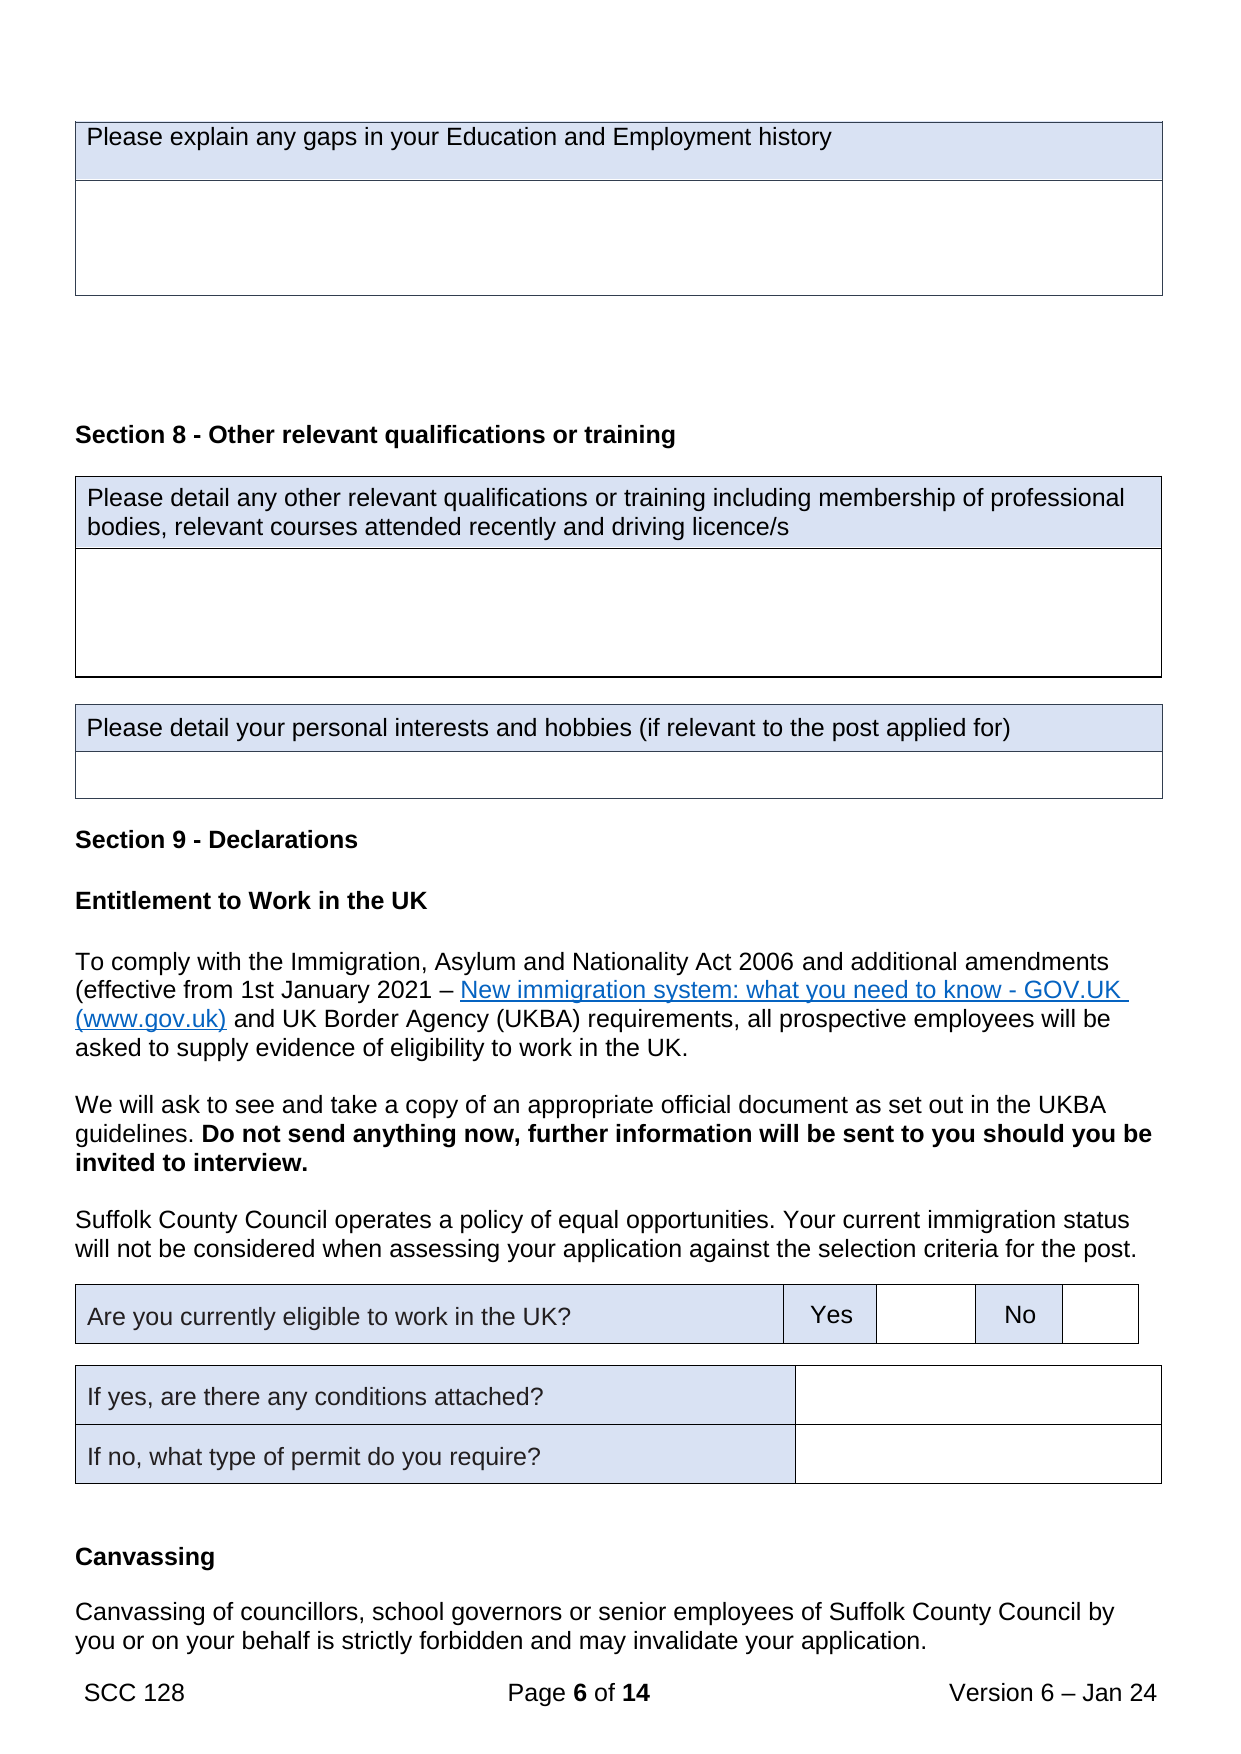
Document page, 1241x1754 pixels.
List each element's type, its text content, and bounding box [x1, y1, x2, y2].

table_header [877, 1285, 975, 1343]
text We will ask to see and take a copy of an appropriate official document as set out in the UKBA guidelines. Do not send anything now, further information will be sent to you should you be invited to interview. [75, 1090, 1162, 1177]
table_cell [76, 752, 1162, 798]
subtitle Section 9 - Declarations [75, 825, 1162, 854]
subtitle Canvassing [75, 1542, 1162, 1571]
subtitle Entitlement to Work in the UK [75, 886, 1162, 915]
table_header Are you currently eligible to work in the UK? [76, 1285, 783, 1343]
table_cell [796, 1425, 1161, 1483]
table_header [1063, 1285, 1138, 1343]
table_header [796, 1366, 1161, 1424]
table_cell If no, what type of permit do you require? [76, 1425, 795, 1483]
table_header Please detail any other relevant qualifications or training including membership of professional bodies, relevant courses attended recently and driving licence/s [76, 477, 1161, 547]
text Suffolk County Council operates a policy of equal opportunities. Your current immigration status will not be considered when assessing your application against the selection criteria for the post. [75, 1205, 1162, 1263]
table_header Yes [784, 1285, 876, 1343]
table_header Please explain any gaps in your Education and Employment history [76, 123, 1162, 179]
text To comply with the Immigration, Asylum and Nationality Act 2006 and additional amendments (effective from 1st January 2021 – New immigration system: what you need to know - GOV.UK (www.gov.uk) and UK Border Agency (UKBA) requirements, all prospective employees will be asked to supply evidence of eligibility to work in the UK. [75, 947, 1162, 1062]
table_header Please detail your personal interests and hobbies (if relevant to the post applied for) [76, 705, 1162, 751]
table_cell [76, 181, 1162, 295]
subtitle Section 8 - Other relevant qualifications or training [75, 421, 1162, 449]
table_cell [76, 549, 1161, 676]
text Canvassing of councillors, school governors or senior employees of Suffolk County Council by you or on your behalf is strictly forbidden and may invalidate your application. [75, 1597, 1162, 1654]
table_header No [976, 1285, 1062, 1343]
table_header If yes, are there any conditions attached? [76, 1366, 795, 1424]
